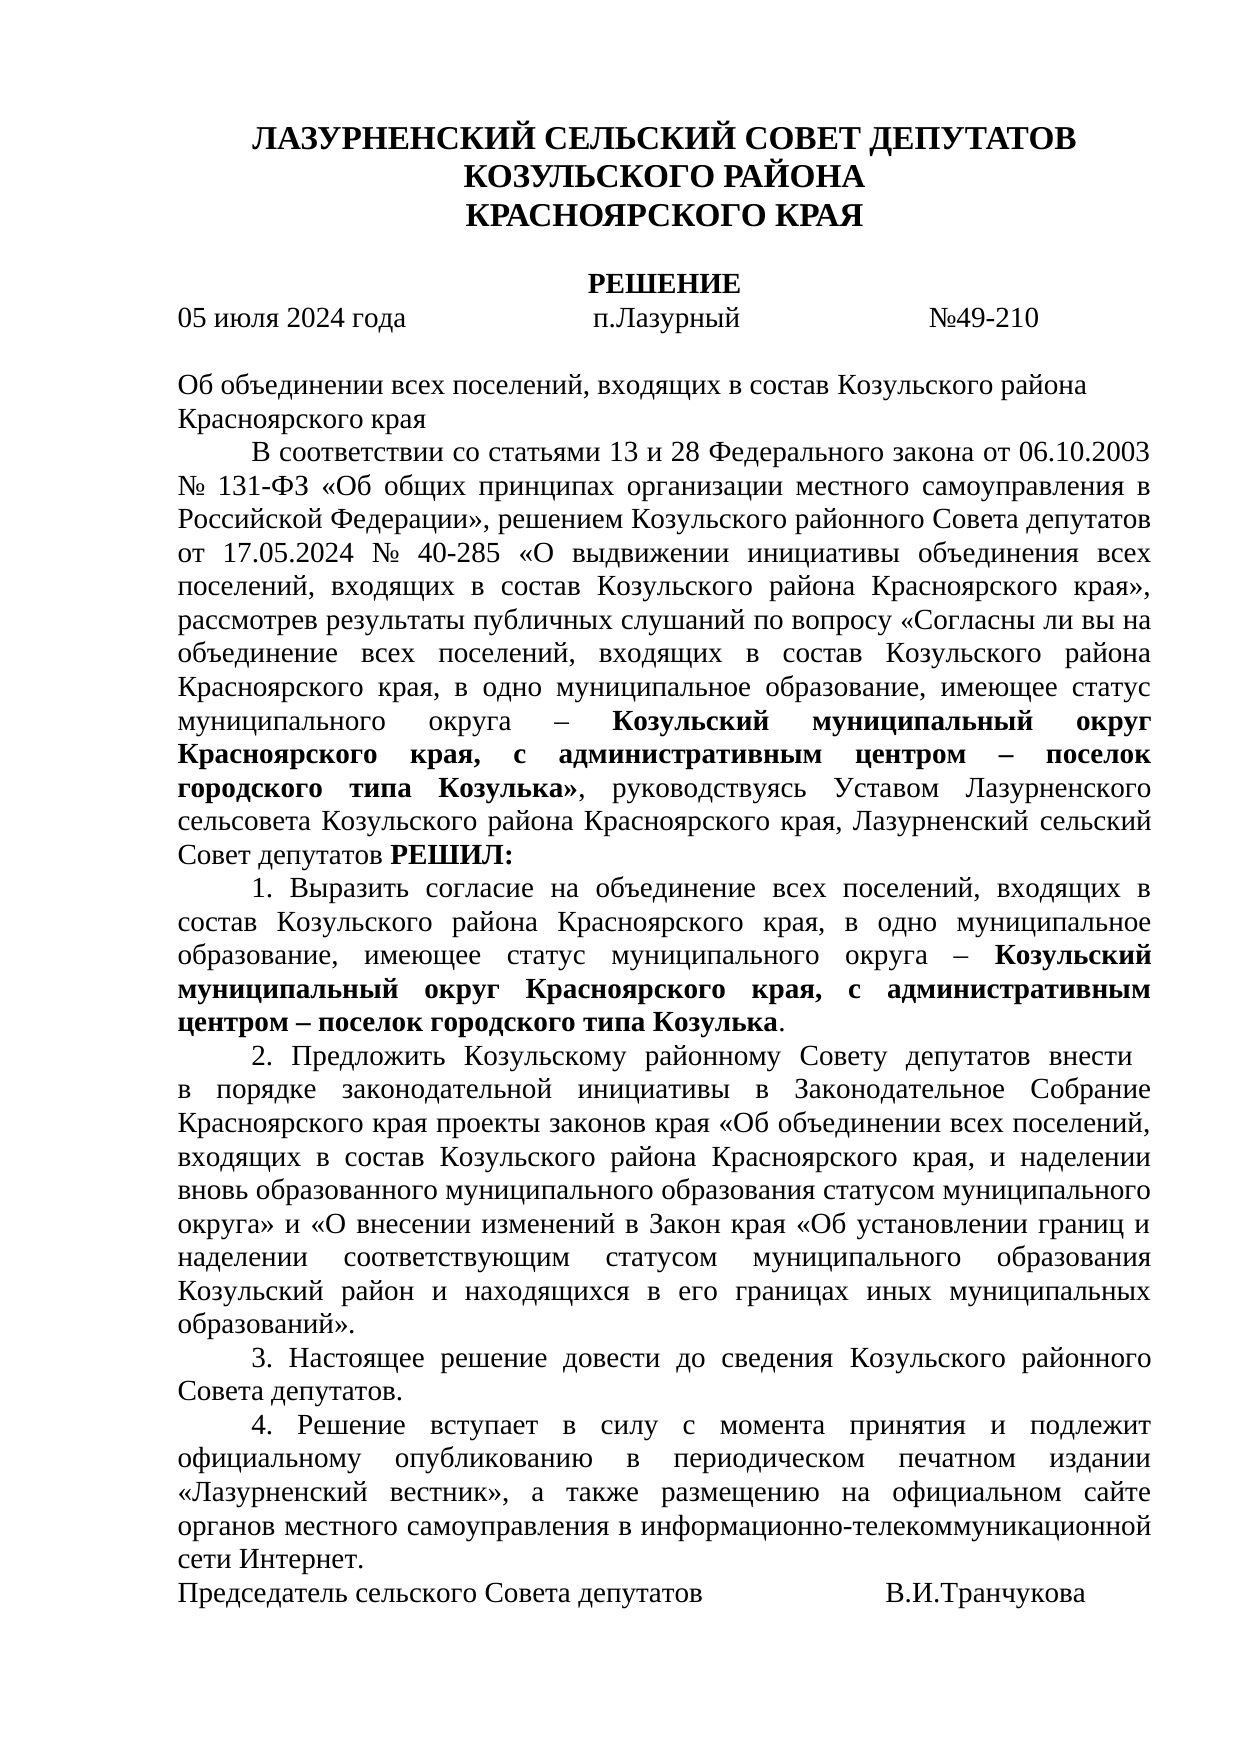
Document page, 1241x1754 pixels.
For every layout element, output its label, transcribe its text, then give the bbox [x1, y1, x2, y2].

text ЛАЗУРНЕНСКИЙ СЕЛЬСКИЙ СОВЕТ ДЕПУТАТОВ [177, 118, 1152, 156]
text 3. Настоящее решение довести до сведения Козульского районного Совета депутатов. [177, 1340, 1152, 1407]
text 2. Предложить Козульскому районному Совету депутатов внести в порядке законодательной инициативы в Законодательное Собрание Красноярского края проекты законов края «Об объединении всех поселений, входящих в состав Козульского района Красноярского края, и наделении вновь образованного муниципального образования статусом муниципального округа» и «О внесении изменений в Закон края «Об установлении границ и наделении соответствующим статусом муниципального образования Козульский район и находящихся в его границах иных муниципальных образований». [177, 1038, 1152, 1340]
text 4. Решение вступает в силу с момента принятия и подлежит официальному опубликованию в периодическом печатном издании «Лазурненский вестник», а также размещению на официальном сайте органов местного самоуправления в информационно-телекоммуникационной сети Интернет. [177, 1407, 1152, 1575]
text 05 июля 2024 года п.Лазурный №49-210 [177, 300, 1152, 334]
text КОЗУЛЬСКОГО РАЙОНА [177, 156, 1152, 195]
text КРАСНОЯРСКОГО КРАЯ [177, 195, 1152, 267]
text Председатель сельского Совета депутатов В.И.Транчукова [177, 1575, 1152, 1608]
text В соответствии со статьями 13 и 28 Федерального закона от 06.10.2003 № 131-ФЗ «Об общих принципах организации местного самоуправления в Российской Федерации», решением Козульского районного Совета депутатов от 17.05.2024 № 40-285 «О выдвижении инициативы объединения всех поселений, входящих в состав Козульского района Красноярского края», рассмотрев результаты публичных слушаний по вопросу «Согласны ли вы на объединение всех поселений, входящих в состав Козульского района Красноярского края, в одно муниципальное образование, имеющее статус муниципального округа – Козульский муниципальный округ Красноярского края, с административным центром – поселок городского типа Козулька», руководствуясь Уставом Лазурненского сельсовета Козульского района Красноярского края, Лазурненский сельский Совет депутатов РЕШИЛ: [177, 434, 1152, 870]
text Об объединении всех поселений, входящих в состав Козульского района Красноярского края [177, 367, 1152, 434]
text РЕШЕНИЕ [177, 267, 1152, 300]
text 1. Выразить согласие на объединение всех поселений, входящих в состав Козульского района Красноярского края, в одно муниципальное образование, имеющее статус муниципального округа – Козульский муниципальный округ Красноярского края, с административным центром – поселок городского типа Козулька. [177, 870, 1152, 1038]
